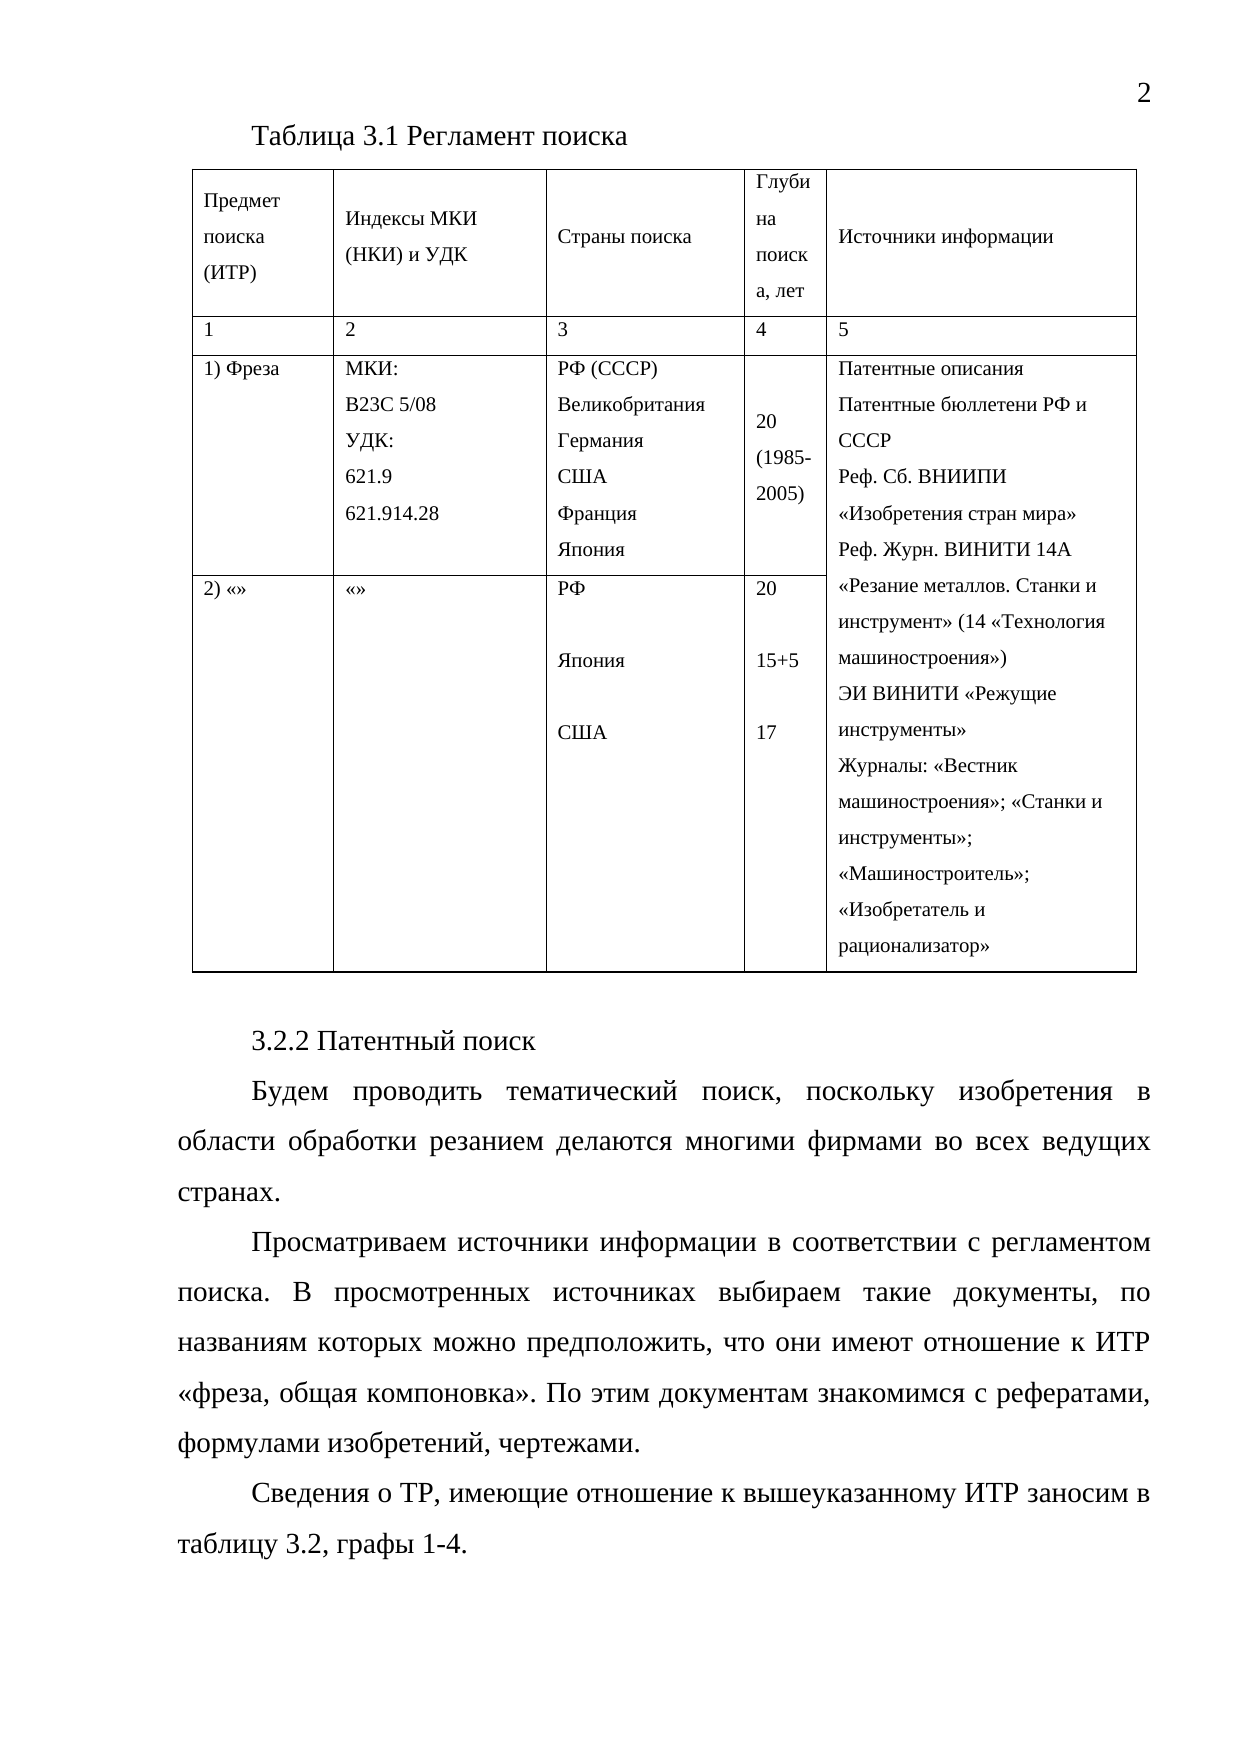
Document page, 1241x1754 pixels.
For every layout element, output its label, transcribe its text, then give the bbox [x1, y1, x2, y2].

table_header Глубина поиска, лет [745, 170, 826, 316]
table_cell РФ Япония США [547, 576, 744, 971]
table_header Предмет поиска (ИТР) [193, 170, 333, 316]
text Просматриваем источники информации в соответствии с регламентом поиска. В просмотренных источниках выбираем такие документы, по названиям которых можно предположить, что они имеют отношение к ИТР «фреза, общая компоновка». По этим документам знакомимся с рефератами, формулами изобретений, чертежами. [177, 1224, 1152, 1459]
table_cell 5 [827, 317, 1136, 355]
text Сведения о ТР, имеющие отношение к вышеуказанному ИТР заносим в таблицу 3.2, графы 1-4. [177, 1476, 1152, 1559]
text 3.2.2 Патентный поиск [177, 1023, 1152, 1056]
table_cell 1) Фреза [193, 356, 333, 575]
table_cell 20 15+5 17 [745, 576, 826, 971]
table_cell МКИ: В23С 5/08 УДК: 621.9 621.914.28 [334, 356, 546, 575]
table_cell 3 [547, 317, 744, 355]
text Будем проводить тематический поиск, поскольку изобретения в области обработки резанием делаются многими фирмами во всех ведущих странах. [177, 1073, 1152, 1207]
table_cell «» [334, 576, 546, 971]
table_cell 4 [745, 317, 826, 355]
table_header Индексы МКИ (НКИ) и УДК [334, 170, 546, 316]
table_cell РФ (СССР) Великобритания Германия США Франция Япония [547, 356, 744, 575]
table_cell 1 [193, 317, 333, 355]
table_header Источники информации [827, 170, 1136, 316]
table_cell 2 [334, 317, 546, 355]
text Таблица 3.1 Регламент поиска [177, 118, 1152, 152]
table_header Страны поиска [547, 170, 744, 316]
table_cell 2) «» [193, 576, 333, 971]
table_cell Патентные описания Патентные бюллетени РФ и СССР Реф. Сб. ВНИИПИ «Изобретения стран мира» Реф. Журн. ВИНИТИ 14А «Резание металлов. Станки и инструмент» (14 «Технология машиностроения») ЭИ ВИНИТИ «Режущие инструменты» Журналы: «Вестник машиностроения»; «Станки и инструменты»; «Машиностроитель»; «Изобретатель и рационализатор» [827, 356, 1136, 971]
table_cell 20 (1985-2005) [745, 356, 826, 575]
